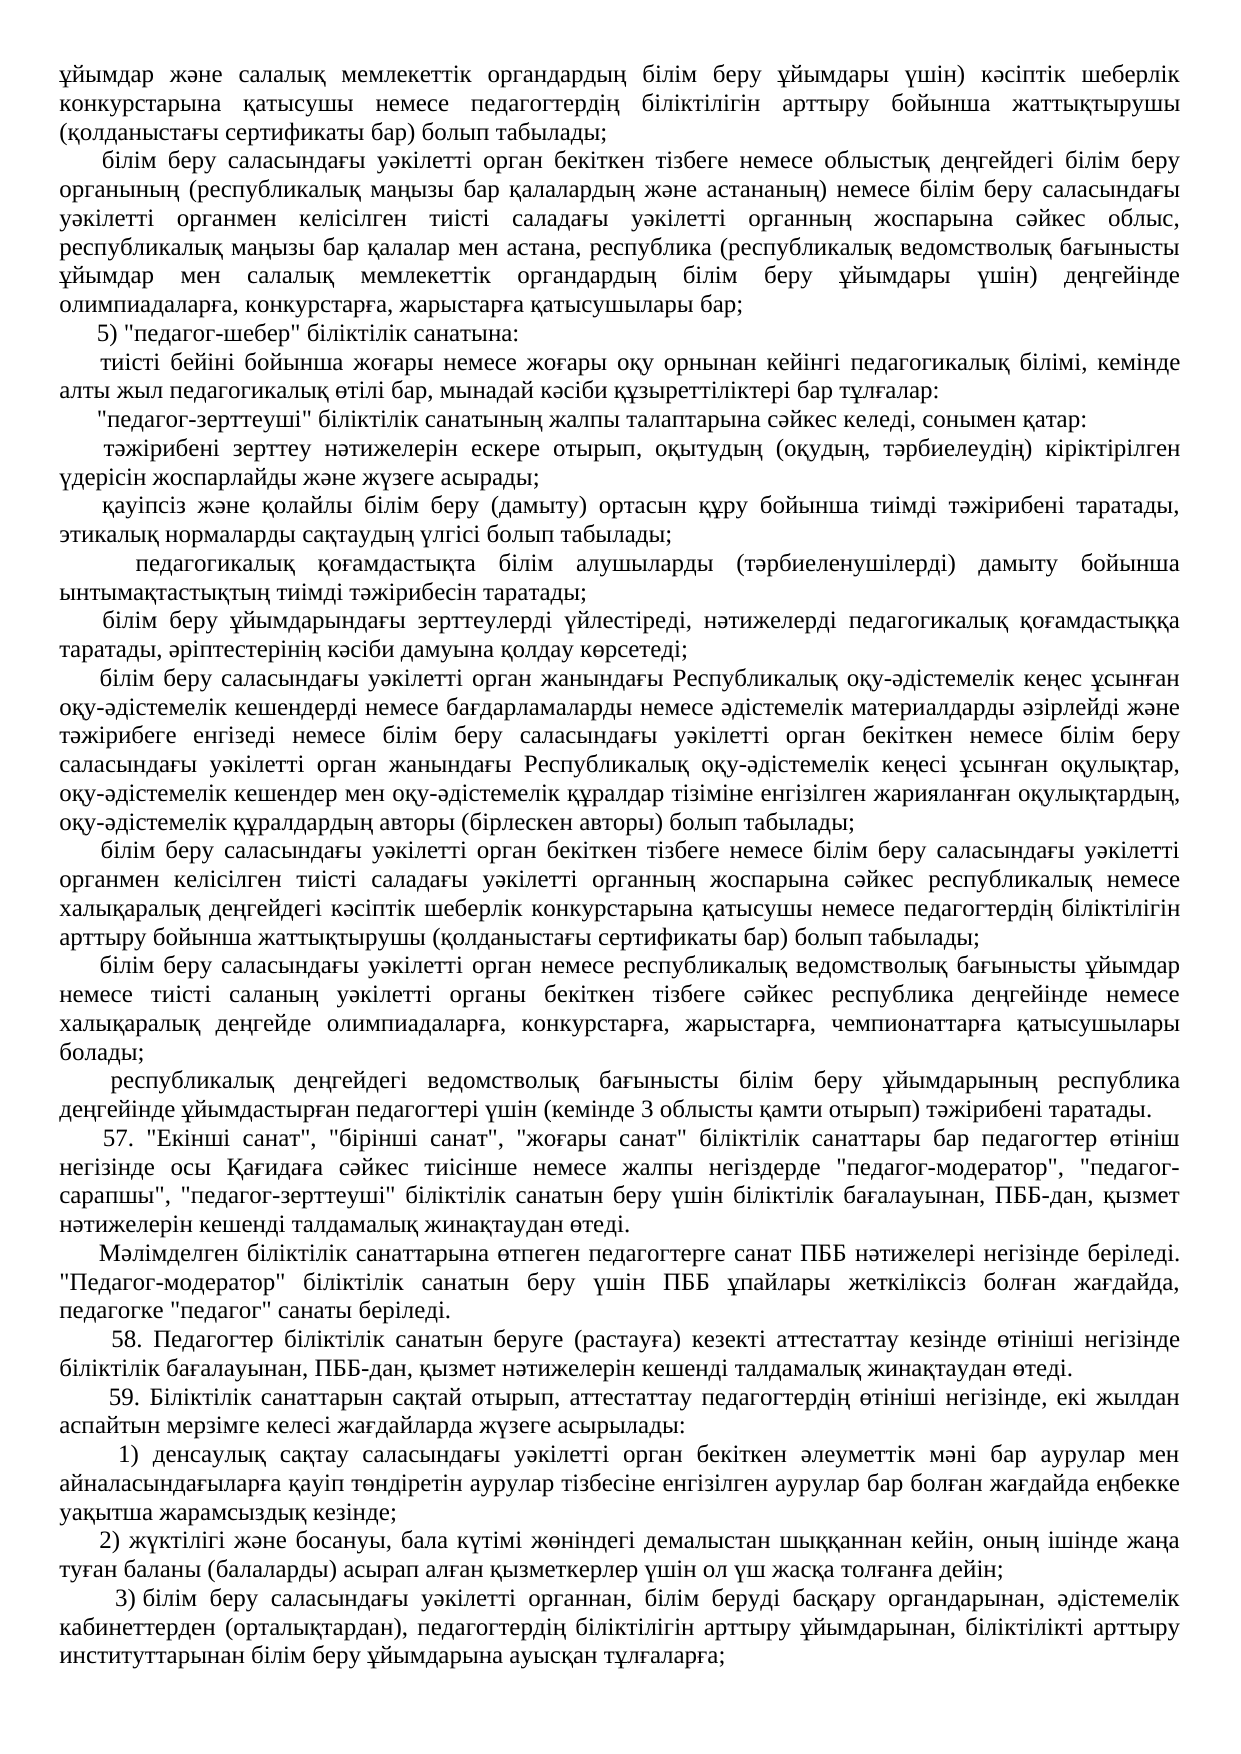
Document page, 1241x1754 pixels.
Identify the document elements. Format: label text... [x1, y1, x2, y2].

text 58. Педагогтер біліктілік санатын беруге (растауға) кезекті аттестаттау кезінде өтініші негізінде біліктілік бағалауынан, ПББ-дан, қызмет нәтижелерін кешенді талдамалық жинақтаудан өтеді. [59, 1324, 1181, 1382]
text білім беру саласындағы уәкілетті орган бекіткен тізбеге немесе облыстық деңгейдегі білім беру органының (республикалық маңызы бар қалалардың және астананың) немесе білім беру саласындағы уәкілетті органмен келісілген тиісті саладағы уәкілетті органның жоспарына сәйкес облыс, республикалық маңызы бар қалалар мен астана, республика (республикалық ведомстволық бағынысты ұйымдар мен салалық мемлекеттік органдардың білім беру ұйымдары үшін) деңгейінде олимпиадаларға, конкурстарға, жарыстарға қатысушылары бар; [59, 145, 1181, 318]
text қауіпсіз және қолайлы білім беру (дамыту) ортасын құру бойынша тиімді тәжірибені таратады, этикалық нормаларды сақтаудың үлгісі болып табылады; [59, 490, 1181, 548]
text Мәлімделген біліктілік санаттарына өтпеген педагогтерге санат ПББ нәтижелері негізінде беріледі. "Педагог-модератор" біліктілік санатын беру үшін ПББ ұпайлары жеткіліксіз болған жағдайда, педагогке "педагог" санаты беріледі. [59, 1238, 1181, 1324]
text "педагог-зерттеуші" біліктілік санатының жалпы талаптарына сәйкес келеді, сонымен қатар: [59, 404, 1181, 433]
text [59, 59, 1181, 145]
text педагогикалық қоғамдастықта білім алушыларды (тәрбиеленушілерді) дамыту бойынша ынтымақтастықтың тиімді тәжірибесін таратады; [59, 548, 1181, 605]
text 59. Біліктілік санаттарын сақтай отырып, аттестаттау педагогтердің өтініші негізінде, екі жылдан аспайтын мерзімге келесі жағдайларда жүзеге асырылады: [59, 1382, 1181, 1439]
text тиісті бейіні бойынша жоғары немесе жоғары оқу орнынан кейінгі педагогикалық білімі, кемінде алты жыл педагогикалық өтілі бар, мынадай кәсіби құзыреттіліктері бар тұлғалар: [59, 347, 1181, 404]
text 1) денсаулық сақтау саласындағы уәкілетті орган бекіткен әлеуметтік мәні бар аурулар мен айналасындағыларға қауіп төндіретін аурулар тізбесіне енгізілген аурулар бар болған жағдайда еңбекке уақытша жарамсыздық кезінде; [59, 1439, 1181, 1525]
text білім беру саласындағы уәкілетті орган немесе республикалық ведомстволық бағынысты ұйымдар немесе тиісті саланың уәкілетті органы бекіткен тізбеге сәйкес республика деңгейінде немесе халықаралық деңгейде олимпиадаларға, конкурстарға, жарыстарға, чемпионаттарға қатысушылары болады; [59, 950, 1181, 1065]
text республикалық деңгейдегі ведомстволық бағынысты білім беру ұйымдарының республика деңгейінде ұйымдастырған педагогтері үшін (кемінде 3 облысты қамти отырып) тәжірибені таратады. [59, 1065, 1181, 1123]
text 3) білім беру саласындағы уәкілетті органнан, білім беруді басқару органдарынан, әдістемелік кабинеттерден (орталықтардан), педагогтердің біліктілігін арттыру ұйымдарынан, біліктілікті арттыру институттарынан білім беру ұйымдарына ауысқан тұлғаларға; [59, 1583, 1181, 1669]
text білім беру саласындағы уәкілетті орган бекіткен тізбеге немесе білім беру саласындағы уәкілетті органмен келісілген тиісті саладағы уәкілетті органның жоспарына сәйкес республикалық немесе халықаралық деңгейдегі кәсіптік шеберлік конкурстарына қатысушы немесе педагогтердің біліктілігін арттыру бойынша жаттықтырушы (қолданыстағы сертификаты бар) болып табылады; [59, 835, 1181, 950]
text 2) жүктілігі және босануы, бала күтімі жөніндегі демалыстан шыққаннан кейін, оның ішінде жаңа туған баланы (балаларды) асырап алған қызметкерлер үшін ол үш жасқа толғанға дейін; [59, 1525, 1181, 1583]
text білім беру ұйымдарындағы зерттеулерді үйлестіреді, нәтижелерді педагогикалық қоғамдастыққа таратады, әріптестерінің кәсіби дамуына қолдау көрсетеді; [59, 605, 1181, 663]
text 5) "педагог-шебер" біліктілік санатына: [59, 318, 1181, 347]
text білім беру саласындағы уәкілетті орган жанындағы Республикалық оқу-әдістемелік кеңес ұсынған оқу-әдістемелік кешендерді немесе бағдарламаларды немесе әдістемелік материалдарды әзірлейді және тәжірибеге енгізеді немесе білім беру саласындағы уәкілетті орган бекіткен немесе білім беру саласындағы уәкілетті орган жанындағы Республикалық оқу-әдістемелік кеңесі ұсынған оқулықтар, оқу-әдістемелік кешендер мен оқу-әдістемелік құралдар тізіміне енгізілген жарияланған оқулықтардың, оқу-әдістемелік құралдардың авторы (бірлескен авторы) болып табылады; [59, 663, 1181, 835]
text тәжірибені зерттеу нәтижелерін ескере отырып, оқытудың (оқудың, тәрбиелеудің) кіріктірілген үдерісін жоспарлайды және жүзеге асырады; [59, 433, 1181, 490]
text 57. "Екінші санат", "бірінші санат", "жоғары санат" біліктілік санаттары бар педагогтер өтініш негізінде осы Қағидаға сәйкес тиісінше немесе жалпы негіздерде "педагог-модератор", "педагог-сарапшы", "педагог-зерттеуші" біліктілік санатын беру үшін біліктілік бағалауынан, ПББ-дан, қызмет нәтижелерін кешенді талдамалық жинақтаудан өтеді. [59, 1123, 1181, 1238]
